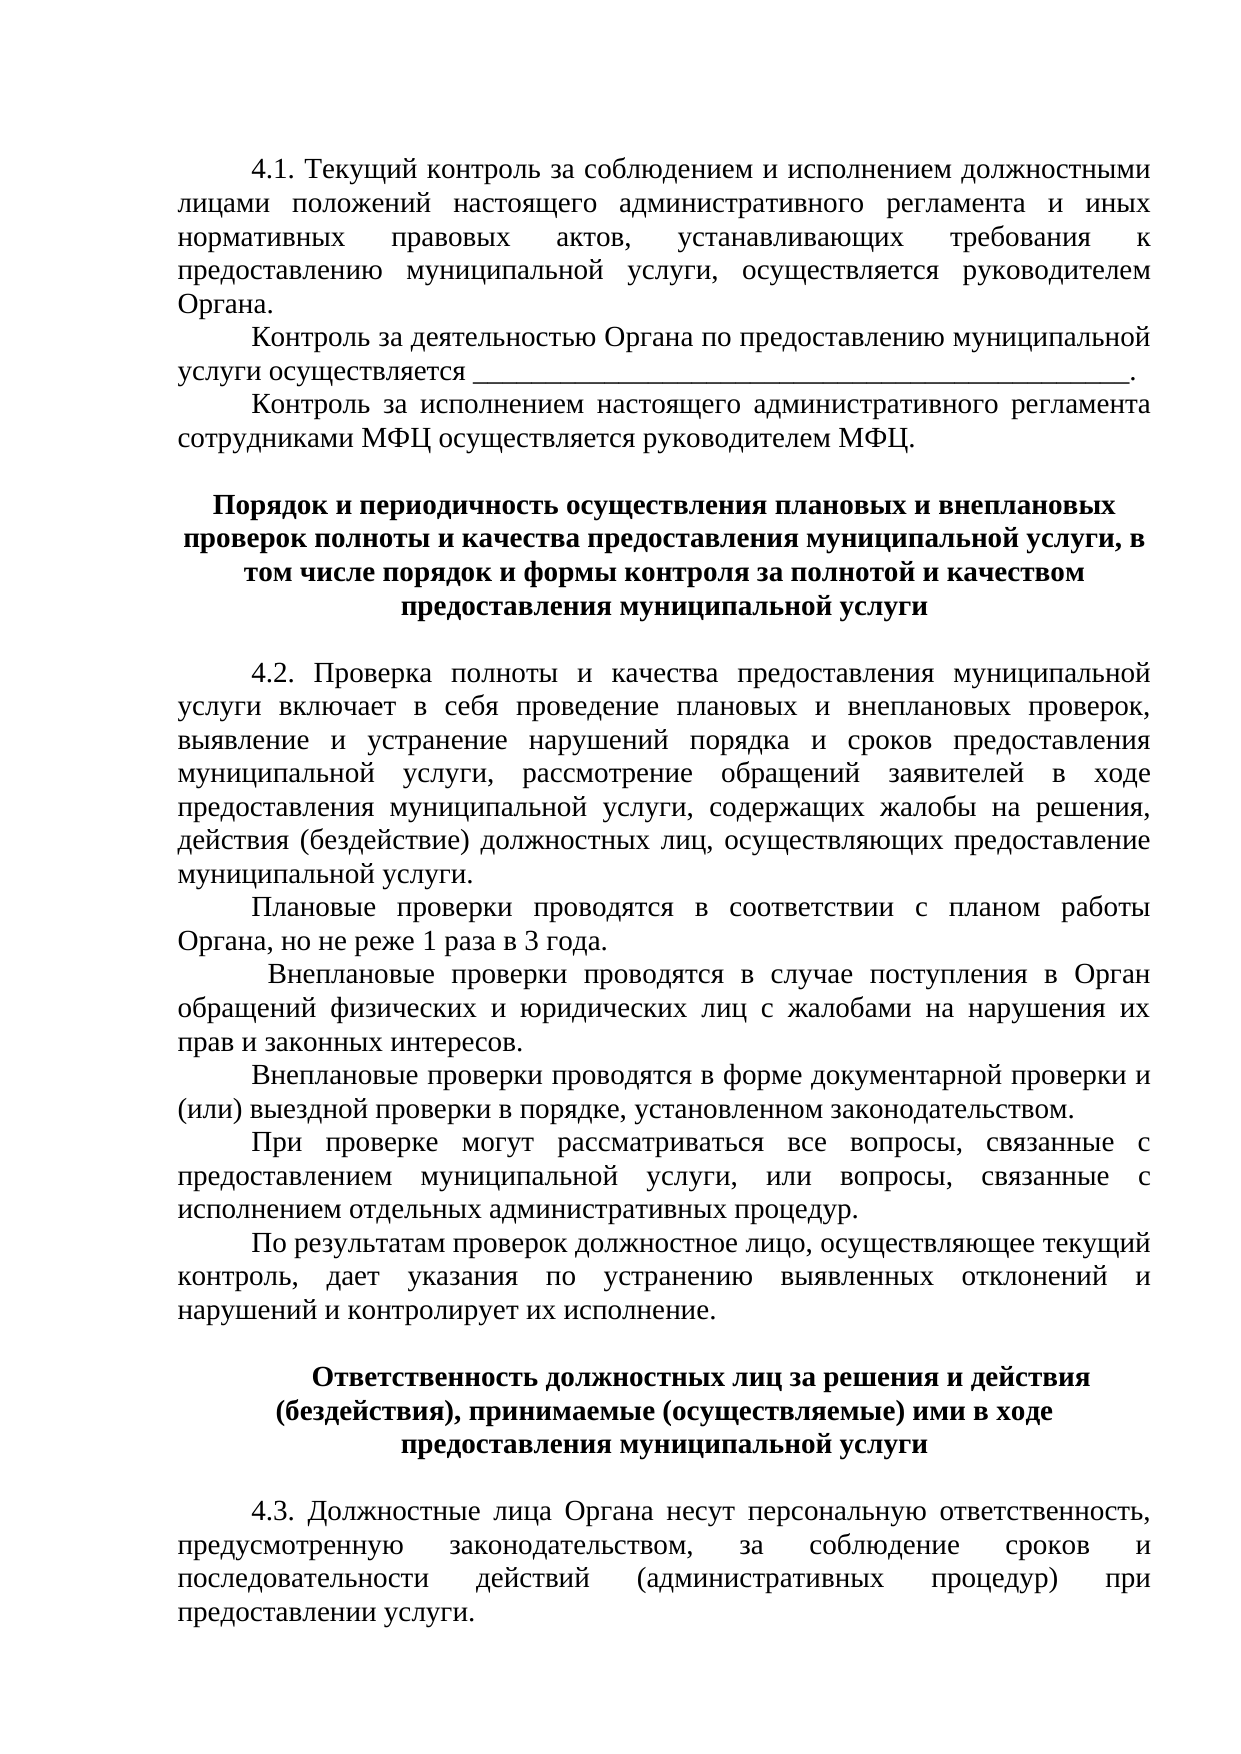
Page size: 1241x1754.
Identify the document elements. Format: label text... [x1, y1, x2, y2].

text Порядок и периодичность осуществления плановых и внеплановых проверок полноты и качества предоставления муниципальной услуги, в том числе порядок и формы контроля за полнотой и качеством предоставления муниципальной услуги [177, 487, 1152, 621]
text Контроль за деятельностью Органа по предоставлению муниципальной услуги осуществляется _____________________________________________. [177, 319, 1152, 386]
text Внеплановые проверки проводятся в форме документарной проверки и (или) выездной проверки в порядке, установленном законодательством. [177, 1057, 1152, 1124]
text 4.3. Должностные лица Органа несут персональную ответственность, предусмотренную законодательством, за соблюдение сроков и последовательности действий (административных процедур) при предоставлении услуги. [177, 1493, 1152, 1627]
text 4.1. Текущий контроль за соблюдением и исполнением должностными лицами положений настоящего административного регламента и иных нормативных правовых актов, устанавливающих требования к предоставлению муниципальной услуги, осуществляется руководителем Органа. [177, 152, 1152, 319]
text Ответственность должностных лиц за решения и действия (бездействия), принимаемые (осуществляемые) ими в ходе предоставления муниципальной услуги [177, 1359, 1152, 1460]
text При проверке могут рассматриваться все вопросы, связанные с предоставлением муниципальной услуги, или вопросы, связанные с исполнением отдельных административных процедур. [177, 1124, 1152, 1225]
text Внеплановые проверки проводятся в случае поступления в Орган обращений физических и юридических лиц с жалобами на нарушения их прав и законных интересов. [177, 957, 1152, 1057]
text По результатам проверок должностное лицо, осуществляющее текущий контроль, дает указания по устранению выявленных отклонений и нарушений и контролирует их исполнение. [177, 1225, 1152, 1326]
text Плановые проверки проводятся в соответствии с планом работы Органа, но не реже 1 раза в 3 года. [177, 889, 1152, 957]
text 4.2. Проверка полноты и качества предоставления муниципальной услуги включает в себя проведение плановых и внеплановых проверок, выявление и устранение нарушений порядка и сроков предоставления муниципальной услуги, рассмотрение обращений заявителей в ходе предоставления муниципальной услуги, содержащих жалобы на решения, действия (бездействие) должностных лиц, осуществляющих предоставление муниципальной услуги. [177, 655, 1152, 889]
text Контроль за исполнением настоящего административного регламента сотрудниками МФЦ осуществляется руководителем МФЦ. [177, 386, 1152, 453]
